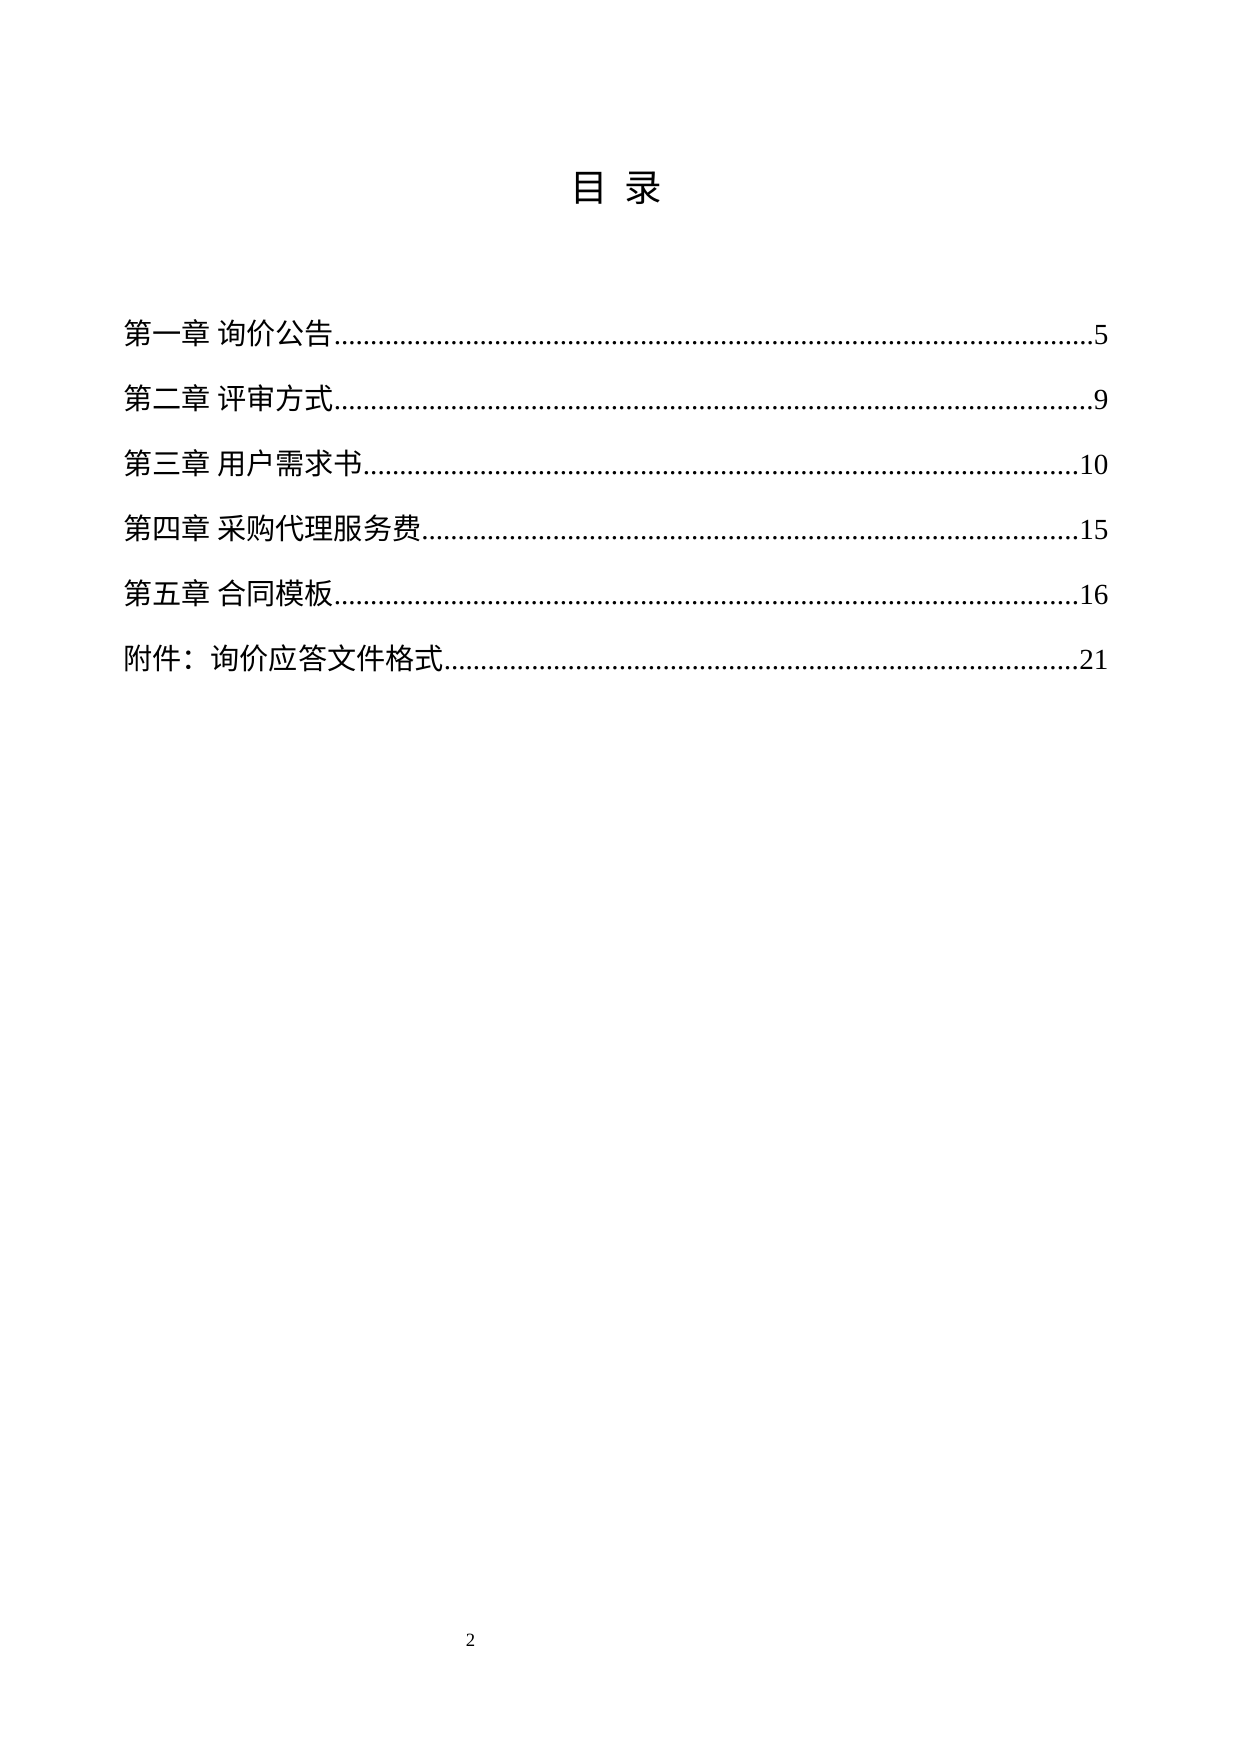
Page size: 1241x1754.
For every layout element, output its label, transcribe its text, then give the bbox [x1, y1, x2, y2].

text 目 录 [123, 158, 1108, 212]
